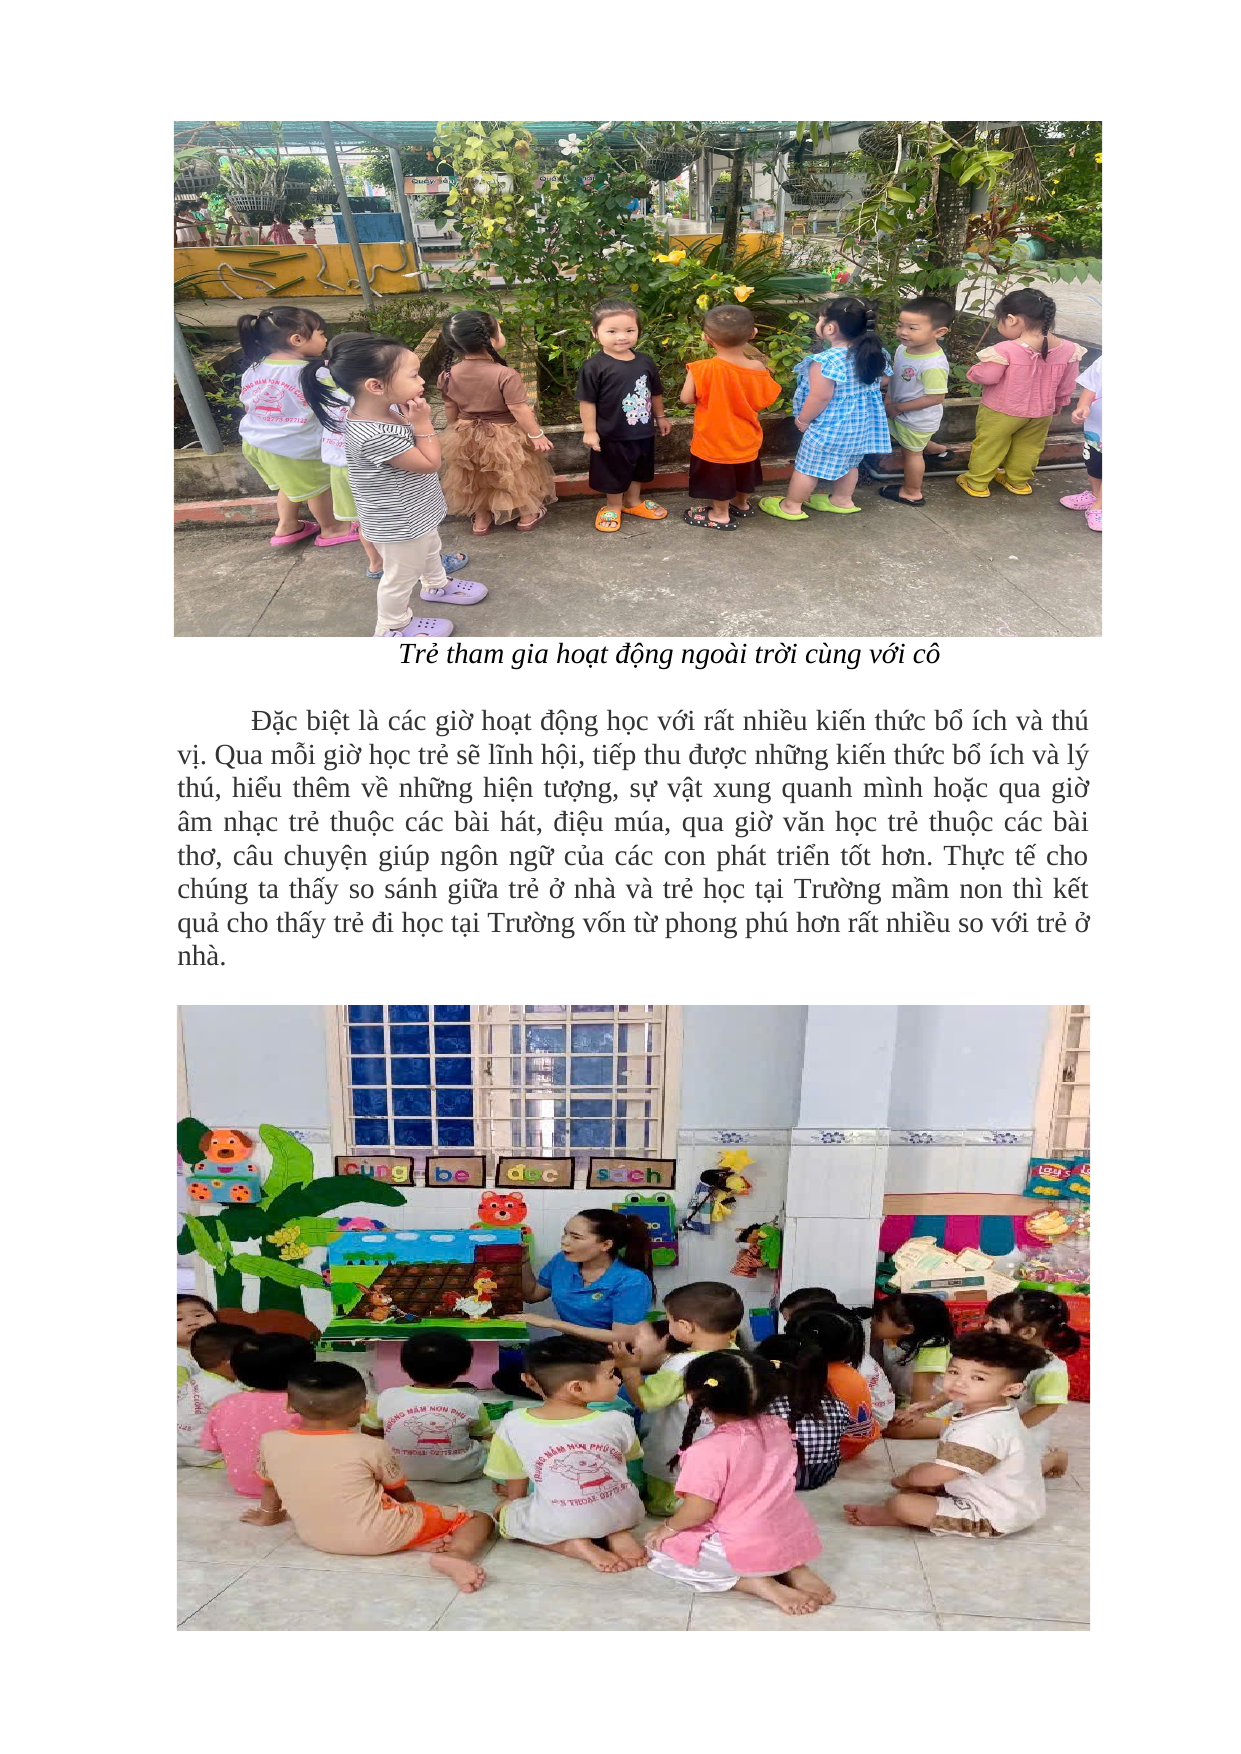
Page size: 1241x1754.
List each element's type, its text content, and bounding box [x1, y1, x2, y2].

picture [173, 121, 1103, 637]
text Trẻ tham gia hoạt động ngoài trời cùng với cô [177, 637, 1090, 670]
text Đặc biệt là các giờ hoạt động học với rất nhiều kiến thức bổ ích và thú vị. Qua mỗi giờ học trẻ sẽ lĩnh hội, tiếp thu được những kiến thức bổ ích và lý thú, hiểu thêm về những hiện tượng, sự vật xung quanh mình hoặc qua giờ âm nhạc trẻ thuộc các bài hát, điệu múa, qua giờ văn học trẻ thuộc các bài thơ, câu chuyện giúp ngôn ngữ của các con phát triển tốt hơn. Thực tế cho chúng ta thấy so sánh giữa trẻ ở nhà và trẻ học tại Trường mầm non thì kết quả cho thấy trẻ đi học tại Trường vốn từ phong phú hơn rất nhiều so với trẻ ở nhà. [177, 703, 1090, 972]
picture [176, 1005, 1091, 1631]
